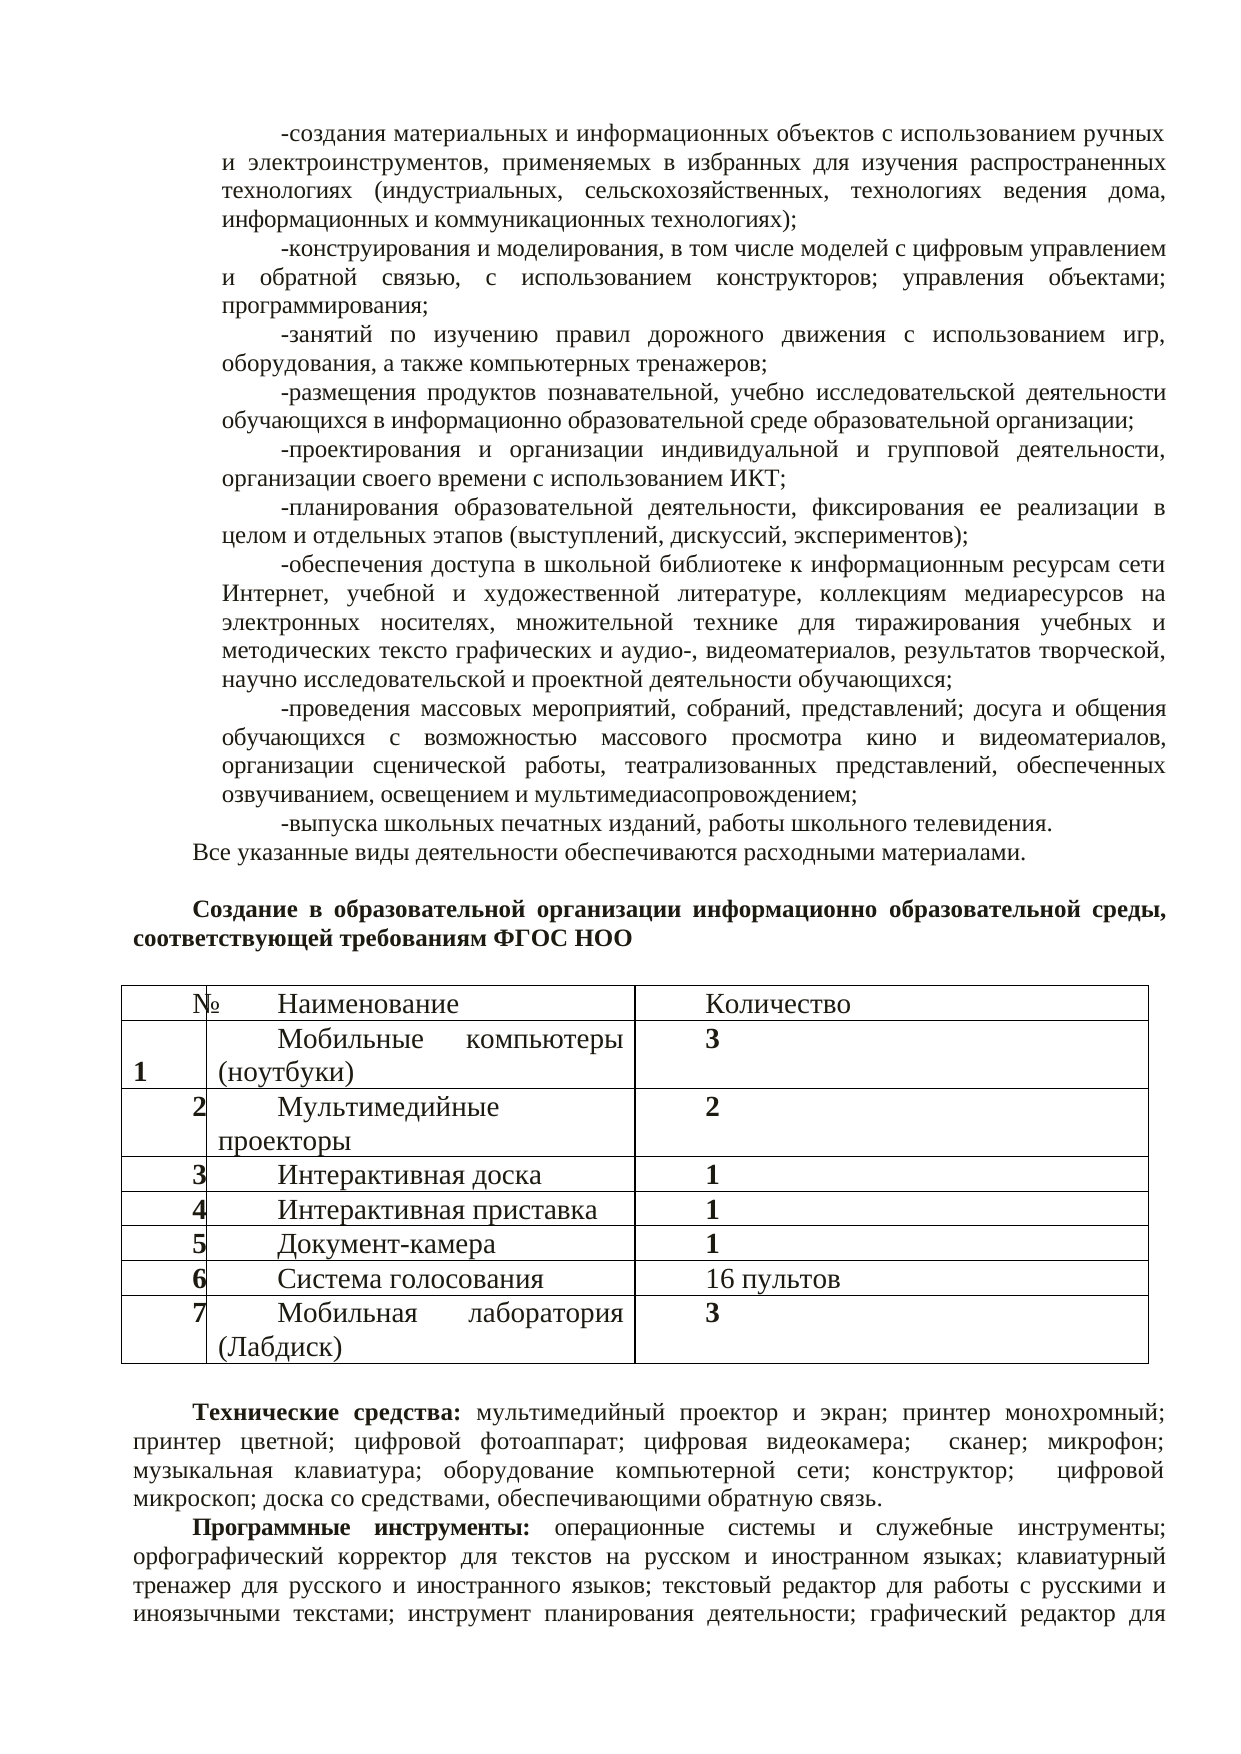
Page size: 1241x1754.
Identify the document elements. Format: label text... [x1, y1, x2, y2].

table_cell 2 [122, 1089, 206, 1156]
table_cell 3 [636, 1021, 1148, 1088]
table_cell Документ-камера [207, 1226, 634, 1260]
table_cell 3 [122, 1157, 206, 1191]
table_cell 16 пультов [636, 1261, 1148, 1294]
table_header № [122, 986, 206, 1020]
list -конструирования и моделирования, в том числе моделей с цифровым управлением и обратной связью, с использованием конструкторов; управления объектами; программирования; [222, 233, 1166, 319]
list -проектирования и организации индивидуальной и групповой деятельности, организации своего времени с использованием ИКТ; [222, 434, 1166, 492]
list -обеспечения доступа в школьной библиотеке к информационным ресурсам сети Интернет, учебной и художественной литературе, коллекциям медиаресурсов на электронных носителях, множительной технике для тиражирования учебных и методических тексто­ графических и аудио-, видеоматериалов, результатов творческой, научно­ исследовательской и проектной деятельности обучающихся; [222, 549, 1166, 693]
table_cell 1 [636, 1226, 1148, 1260]
text Создание в образовательной организации информационно­ образовательной среды, соответствующей требованиям ФГОС НОО [133, 894, 1166, 952]
list -занятий по изучению правил дорожного движения с использованием игр, оборудования, а также компьютерных тренажеров; [222, 319, 1166, 377]
table_header Количество [636, 986, 1148, 1020]
table_cell Мобильная лаборатория (Лабдиск) [207, 1296, 634, 1363]
list -проведения массовых мероприятий, собраний, представлений; досуга и общения обучающихся с возможностью массового просмотра кино­ и видеоматериалов, организации сценической работы, театрализованных представлений, обеспеченных озвучиванием, освещением и мультимедиасопровождением; [222, 693, 1166, 808]
table_header Наименование [207, 986, 634, 1020]
text Технические средства: мультимедийный проектор и экран; принтер монохромный; принтер цветной; цифровой фотоаппарат; цифровая видеокамера; сканер; микрофон; музыкальная клавиатура; оборудование компьютерной сети; конструктор; цифровой микроскоп; доска со средствами, обеспечивающими обратную связь. [133, 1397, 1166, 1512]
table_cell 6 [122, 1261, 206, 1294]
table_cell 4 [122, 1192, 206, 1225]
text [133, 1512, 1166, 1627]
table_cell 1 [636, 1192, 1148, 1225]
table_cell 1 [636, 1157, 1148, 1191]
table_cell 3 [636, 1296, 1148, 1363]
list -создания материальных и информационных объектов с использованием ручных и электроинструментов, применяемых в избранных для изучения распространенных технологиях (индустриальных, сельскохозяйственных, технологиях ведения дома, информационных и коммуникационных технологиях); [222, 118, 1166, 233]
table_cell Мультимедийные проекторы [207, 1089, 634, 1156]
table_cell 1 [122, 1021, 206, 1088]
table_cell Интерактивная приставка [207, 1192, 634, 1225]
text Все указанные виды деятельности обеспечиваются расходными материалами. [133, 837, 1166, 866]
list -размещения продуктов познавательной, учебно­ исследовательской деятельности обучающихся в информационно­ образовательной среде образовательной организации; [222, 377, 1166, 434]
list -планирования образовательной деятельности, фиксирования ее реализации в целом и отдельных этапов (выступлений, дискуссий, экспериментов); [222, 492, 1166, 549]
list -выпуска школьных печатных изданий, работы школьного телевидения. [222, 808, 1166, 837]
table_cell 5 [122, 1226, 206, 1260]
table_cell Система голосования [207, 1261, 634, 1294]
table_cell Интерактивная доска [207, 1157, 634, 1191]
table_cell 2 [636, 1089, 1148, 1156]
table_cell Мобильные компьютеры (ноутбуки) [207, 1021, 634, 1088]
table_cell 7 [122, 1296, 206, 1363]
